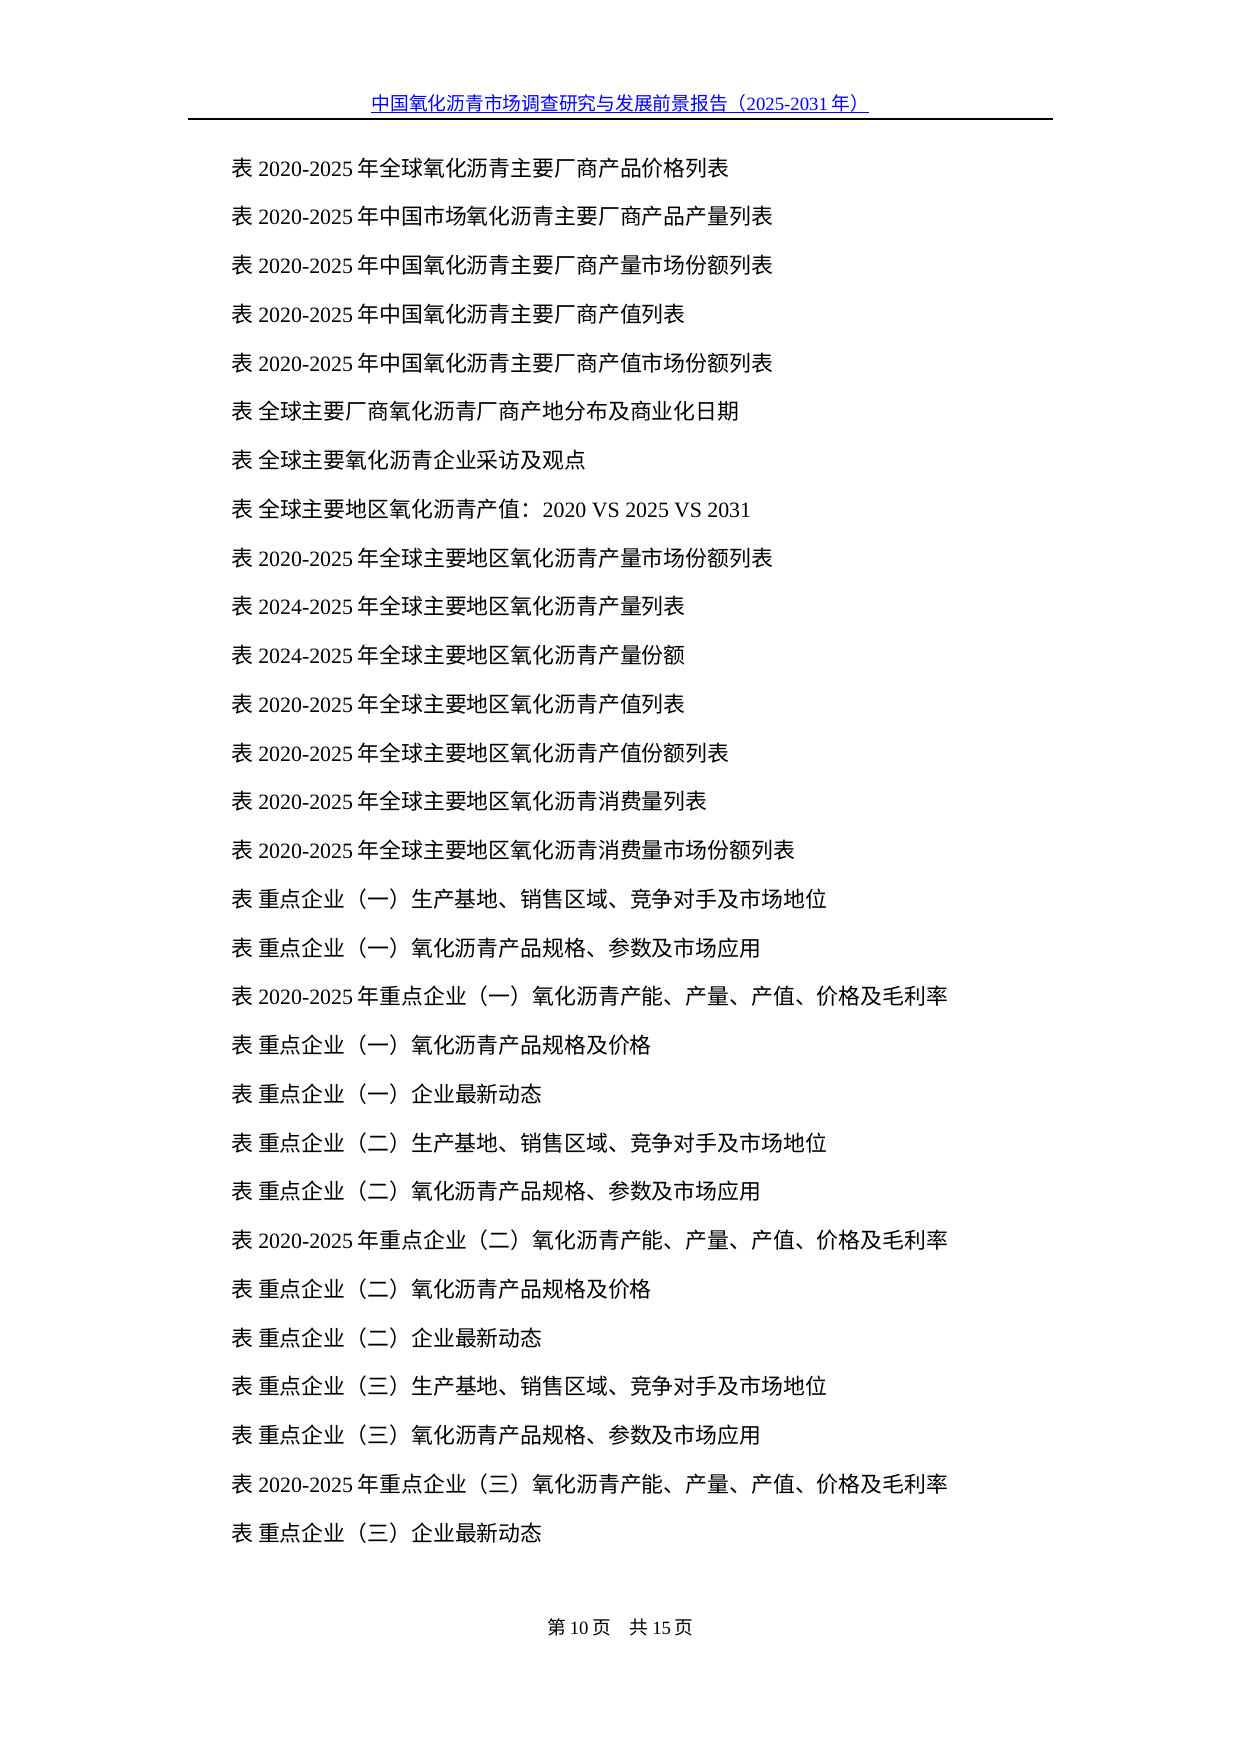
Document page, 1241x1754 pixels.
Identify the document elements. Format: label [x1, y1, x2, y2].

text [187, 150, 1053, 1548]
